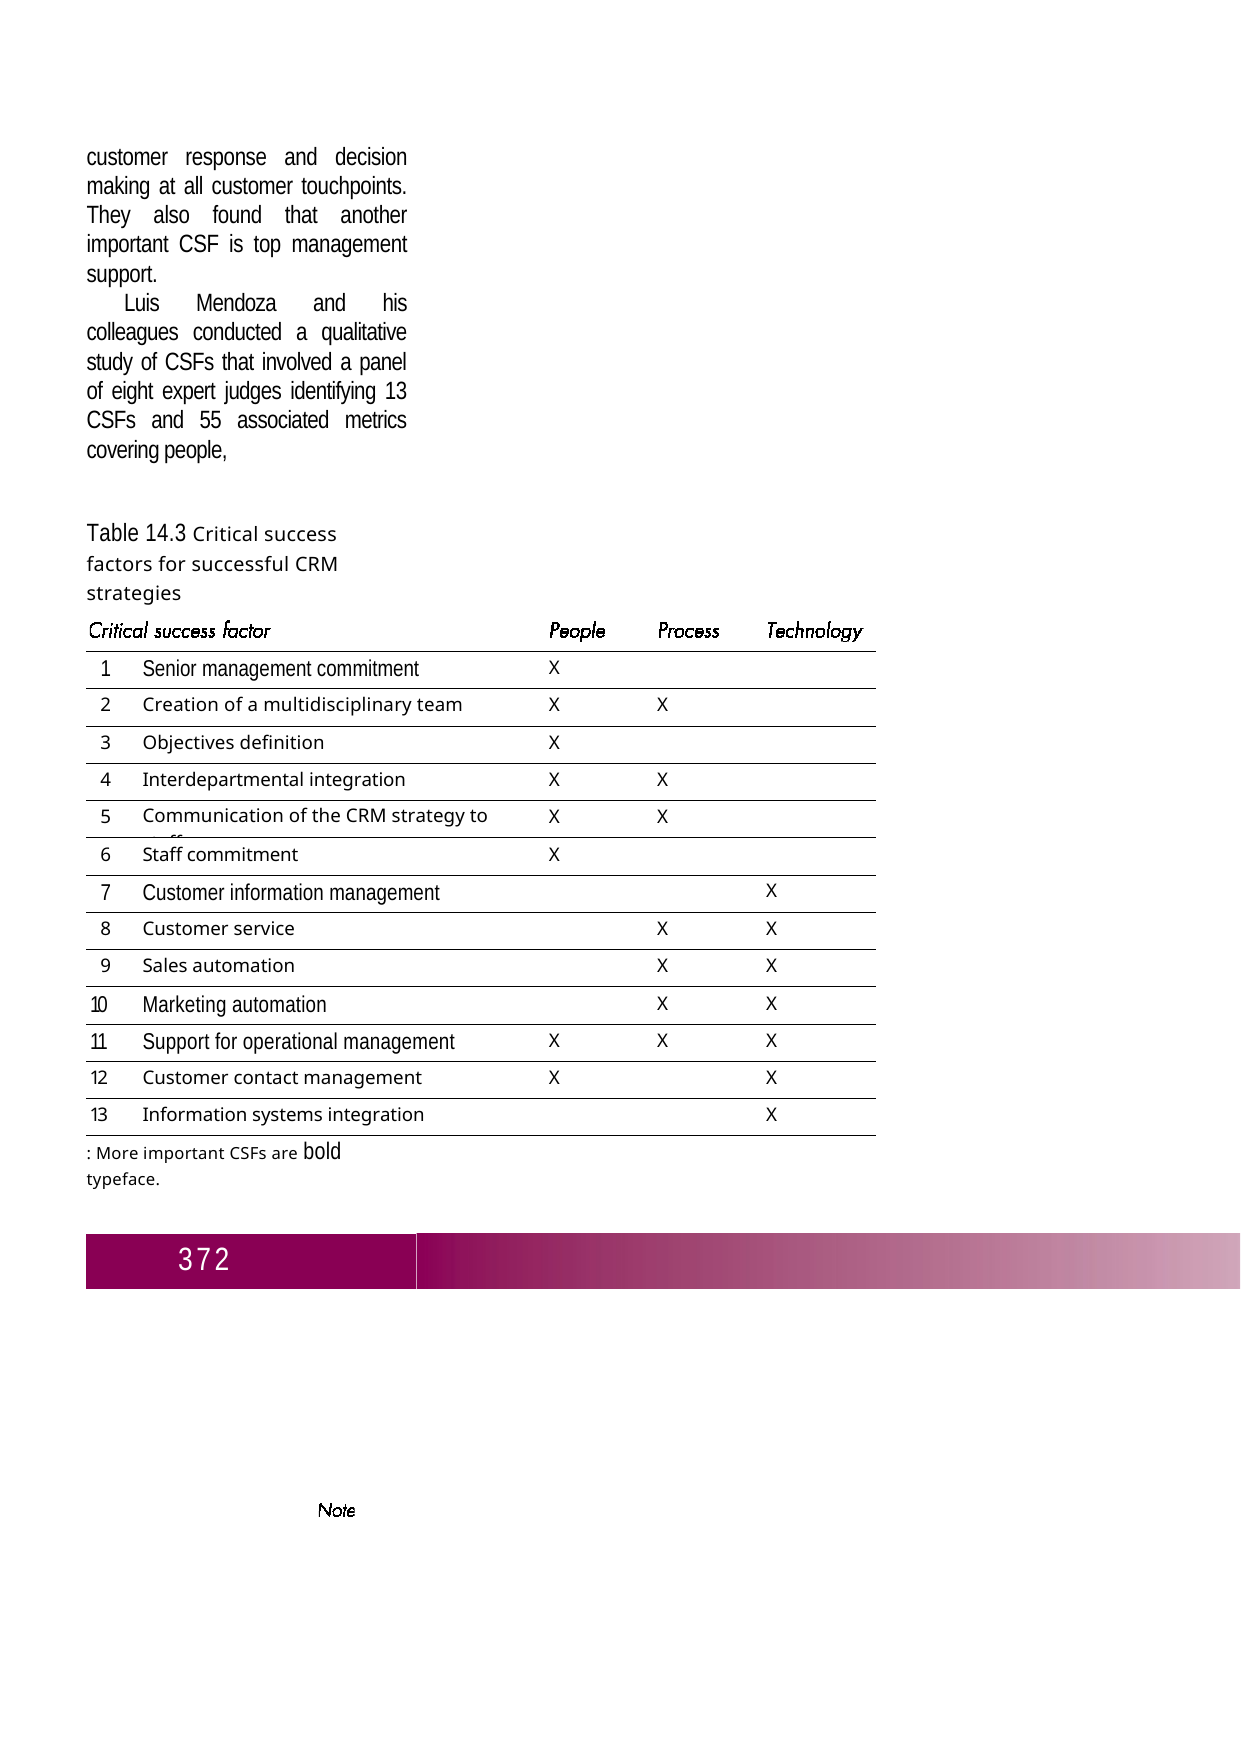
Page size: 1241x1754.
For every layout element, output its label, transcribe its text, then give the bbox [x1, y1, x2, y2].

table_cell 2 [86, 689, 126, 726]
table_cell X [717, 913, 876, 949]
table_cell 9 [86, 950, 126, 986]
table_cell Interdepartmental integration [126, 764, 529, 800]
table_cell X [717, 876, 876, 912]
picture [416, 1233, 1241, 1289]
table_cell Marketing automation [126, 987, 529, 1023]
table_cell [717, 838, 876, 874]
table_cell X [608, 987, 717, 1023]
table_cell Sales automation [126, 950, 529, 986]
table_cell X [717, 950, 876, 986]
table_cell 13 [86, 1099, 126, 1135]
table_cell X [529, 689, 608, 726]
table_cell X [717, 1099, 876, 1135]
table_header 1 [86, 652, 126, 688]
table_cell X [529, 1062, 608, 1098]
table_cell X [608, 689, 717, 726]
table_cell Information systems integration [126, 1099, 529, 1135]
table_cell X [608, 801, 717, 837]
table_cell Objectives definition [126, 727, 529, 762]
table_cell X [529, 801, 608, 837]
table_header [717, 652, 876, 688]
table_cell X [608, 1025, 717, 1061]
table_cell X [717, 1025, 876, 1061]
text : More important CSFs are bold typeface. [86, 1139, 407, 1190]
table_cell [608, 876, 717, 912]
table_cell [608, 1062, 717, 1098]
table_cell [529, 913, 608, 949]
table_cell [529, 950, 608, 986]
table_cell 10 [86, 987, 126, 1023]
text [86, 142, 407, 288]
table_cell Communication of the CRM strategy to staff [126, 801, 529, 837]
table_cell [608, 838, 717, 874]
table_header X [529, 652, 608, 688]
table_cell [717, 801, 876, 837]
table_cell [529, 1099, 608, 1135]
table_header Senior management commitment [126, 652, 529, 688]
table_cell 11 [86, 1025, 126, 1061]
table_cell [529, 987, 608, 1023]
table_cell X [608, 913, 717, 949]
table_cell Staff commitment [126, 838, 529, 874]
table_cell X [529, 838, 608, 874]
text Table 14.3 Critical success factors for successful CRM strategies [86, 518, 407, 607]
table_cell Support for operational management [126, 1025, 529, 1061]
table_cell X [717, 1062, 876, 1098]
table_cell X [529, 1025, 608, 1061]
table_cell X [608, 764, 717, 800]
table_header 372 [86, 1234, 416, 1289]
table_cell 7 [86, 876, 126, 912]
table_cell X [608, 950, 717, 986]
table_cell [529, 876, 608, 912]
text Luis Mendoza and his colleagues conducted a qualitative study of CSFs that involved a panel of eight expert judges identifying 13 CSFs and 55 associated metrics covering people, [86, 288, 407, 464]
table_cell 4 [86, 764, 126, 800]
table_cell 12 [86, 1062, 126, 1098]
picture [89, 620, 864, 642]
table_cell 3 [86, 727, 126, 762]
table_cell 8 [86, 913, 126, 949]
table_cell 6 [86, 838, 126, 874]
table_cell X [717, 987, 876, 1023]
table_cell [608, 727, 717, 762]
table_cell [717, 689, 876, 726]
table_cell X [529, 764, 608, 800]
table_cell [717, 727, 876, 762]
table_cell Customer contact management [126, 1062, 529, 1098]
table_cell Customer information management [126, 876, 529, 912]
table_cell [717, 764, 876, 800]
picture [318, 1503, 355, 1522]
table_cell Creation of a multidisciplinary team [126, 689, 529, 726]
table_cell [608, 1099, 717, 1135]
table_cell 5 [86, 801, 126, 837]
table_cell X [529, 727, 608, 762]
table_header [608, 652, 717, 688]
table_cell Customer service [126, 913, 529, 949]
